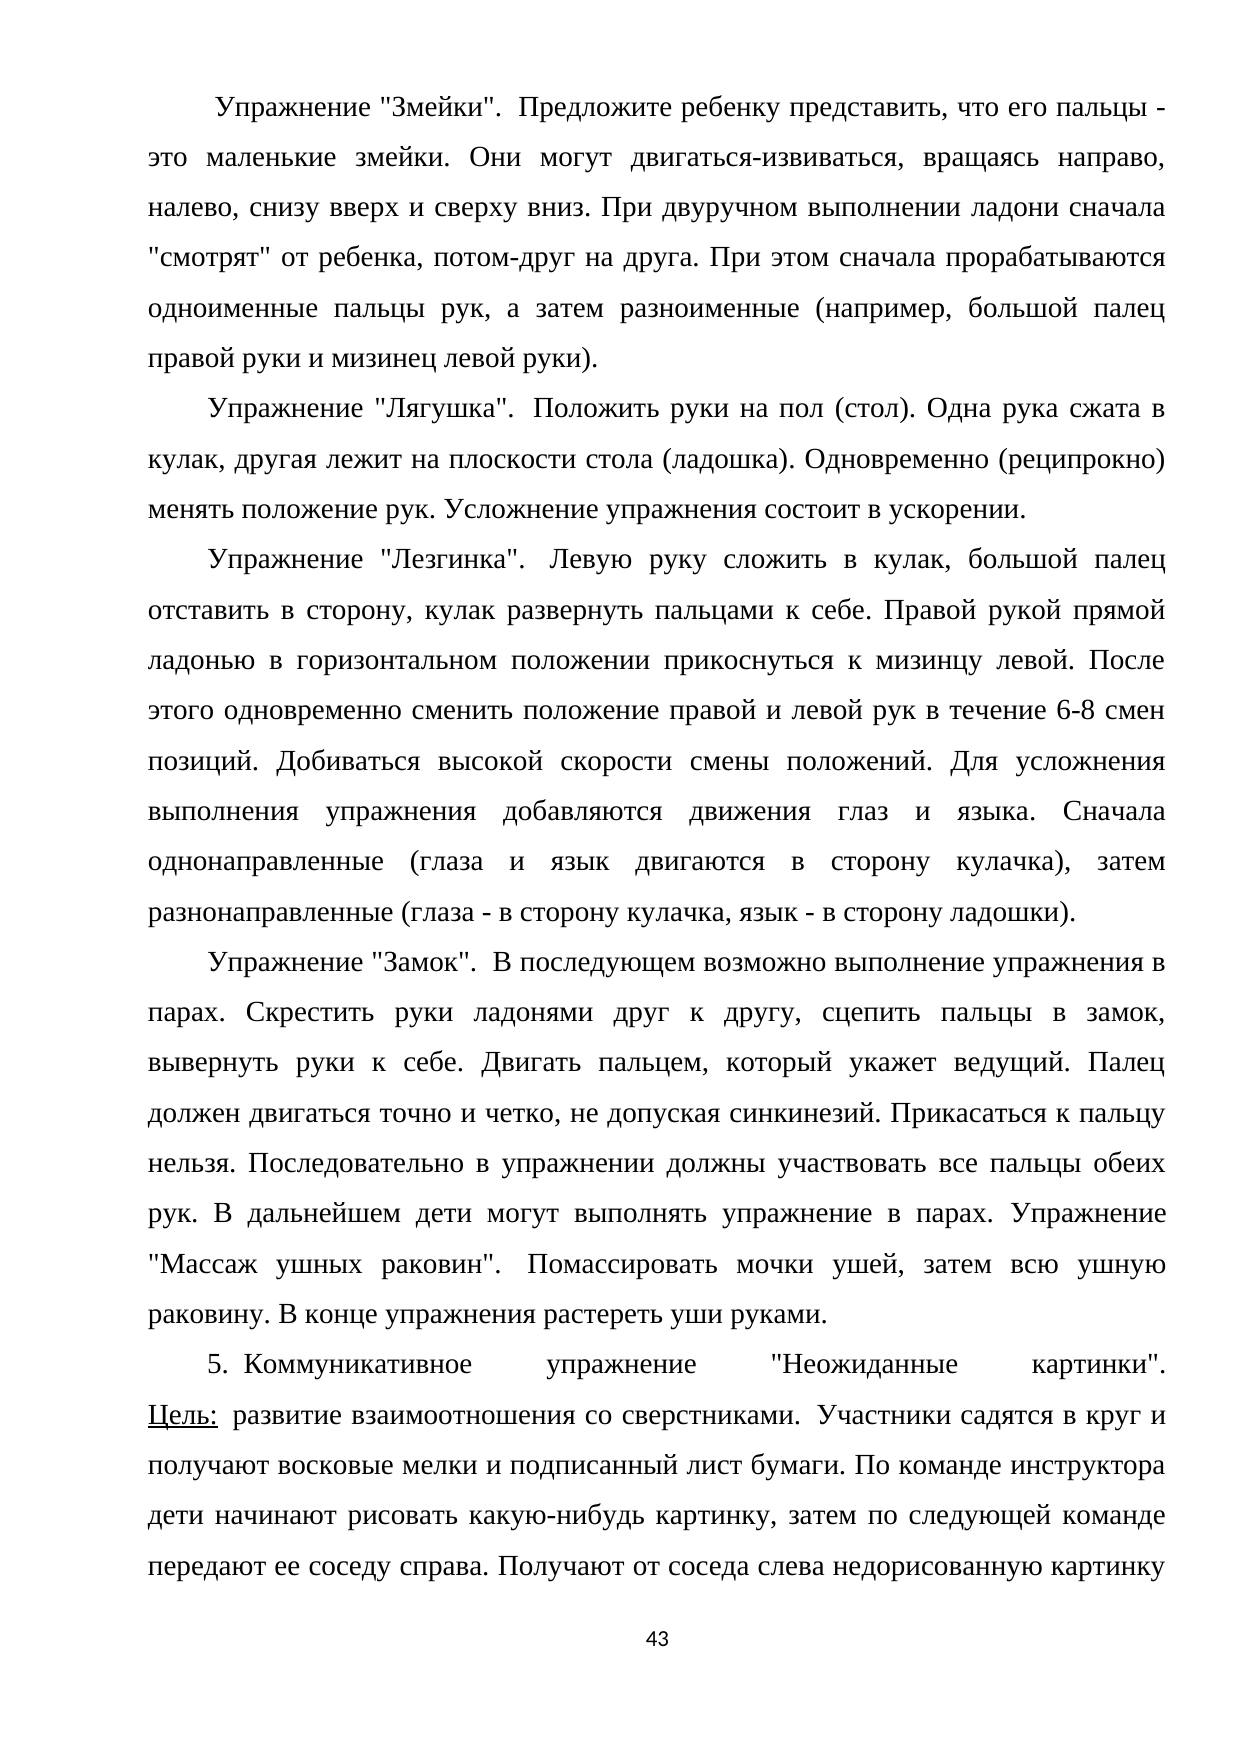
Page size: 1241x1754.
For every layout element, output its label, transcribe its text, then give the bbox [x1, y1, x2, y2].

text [148, 1346, 1167, 1581]
text Упражнение "Замок". В последующем возможно выполнение упражнения в парах. Скрестить руки ладонями друг к другу, сцепить пальцы в замок, вывернуть руки к себе. Двигать пальцем, который укажет ведущий. Палец должен двигаться точно и четко, не допуская синкинезий. Прикасаться к пальцу нельзя. Последовательно в упражнении должны участвовать все пальцы обеих рук. В дальнейшем дети могут выполнять упражнение в парах. Упражнение "Массаж ушных раковин". Помассировать мочки ушей, затем всю ушную раковину. В конце упражнения растереть уши руками. [148, 944, 1167, 1330]
text Упражнение "Лягушка". Положить руки на пол (стол). Одна рука сжата в кулак, другая лежит на плоскости стола (ладошка). Одновременно (реципрокно) менять положение рук. Усложнение упражнения состоит в ускорении. [148, 391, 1167, 525]
text Упражнение "Змейки". Предложите ребенку представить, что его пальцы - это маленькие змейки. Они могут двигаться-извиваться, вращаясь направо, налево, снизу вверх и сверху вниз. При двуручном выполнении ладони сначала "смотрят" от ребенка, потом-друг на друга. При этом сначала прорабатываются одноименные пальцы рук, а затем разноименные (например, большой палец правой руки и мизинец левой руки). [148, 89, 1167, 374]
text Упражнение "Лезгинка". Левую руку сложить в кулак, большой палец отставить в сторону, кулак развернуть пальцами к себе. Правой рукой прямой ладонью в горизонтальном положении прикоснуться к мизинцу левой. После этого одновременно сменить положение правой и левой рук в течение 6-8 смен позиций. Добиваться высокой скорости смены положений. Для усложнения выполнения упражнения добавляются движения глаз и языка. Сначала однонаправленные (глаза и язык двигаются в сторону кулачка), затем разнонаправленные (глаза - в сторону кулачка, язык - в сторону ладошки). [148, 541, 1167, 927]
